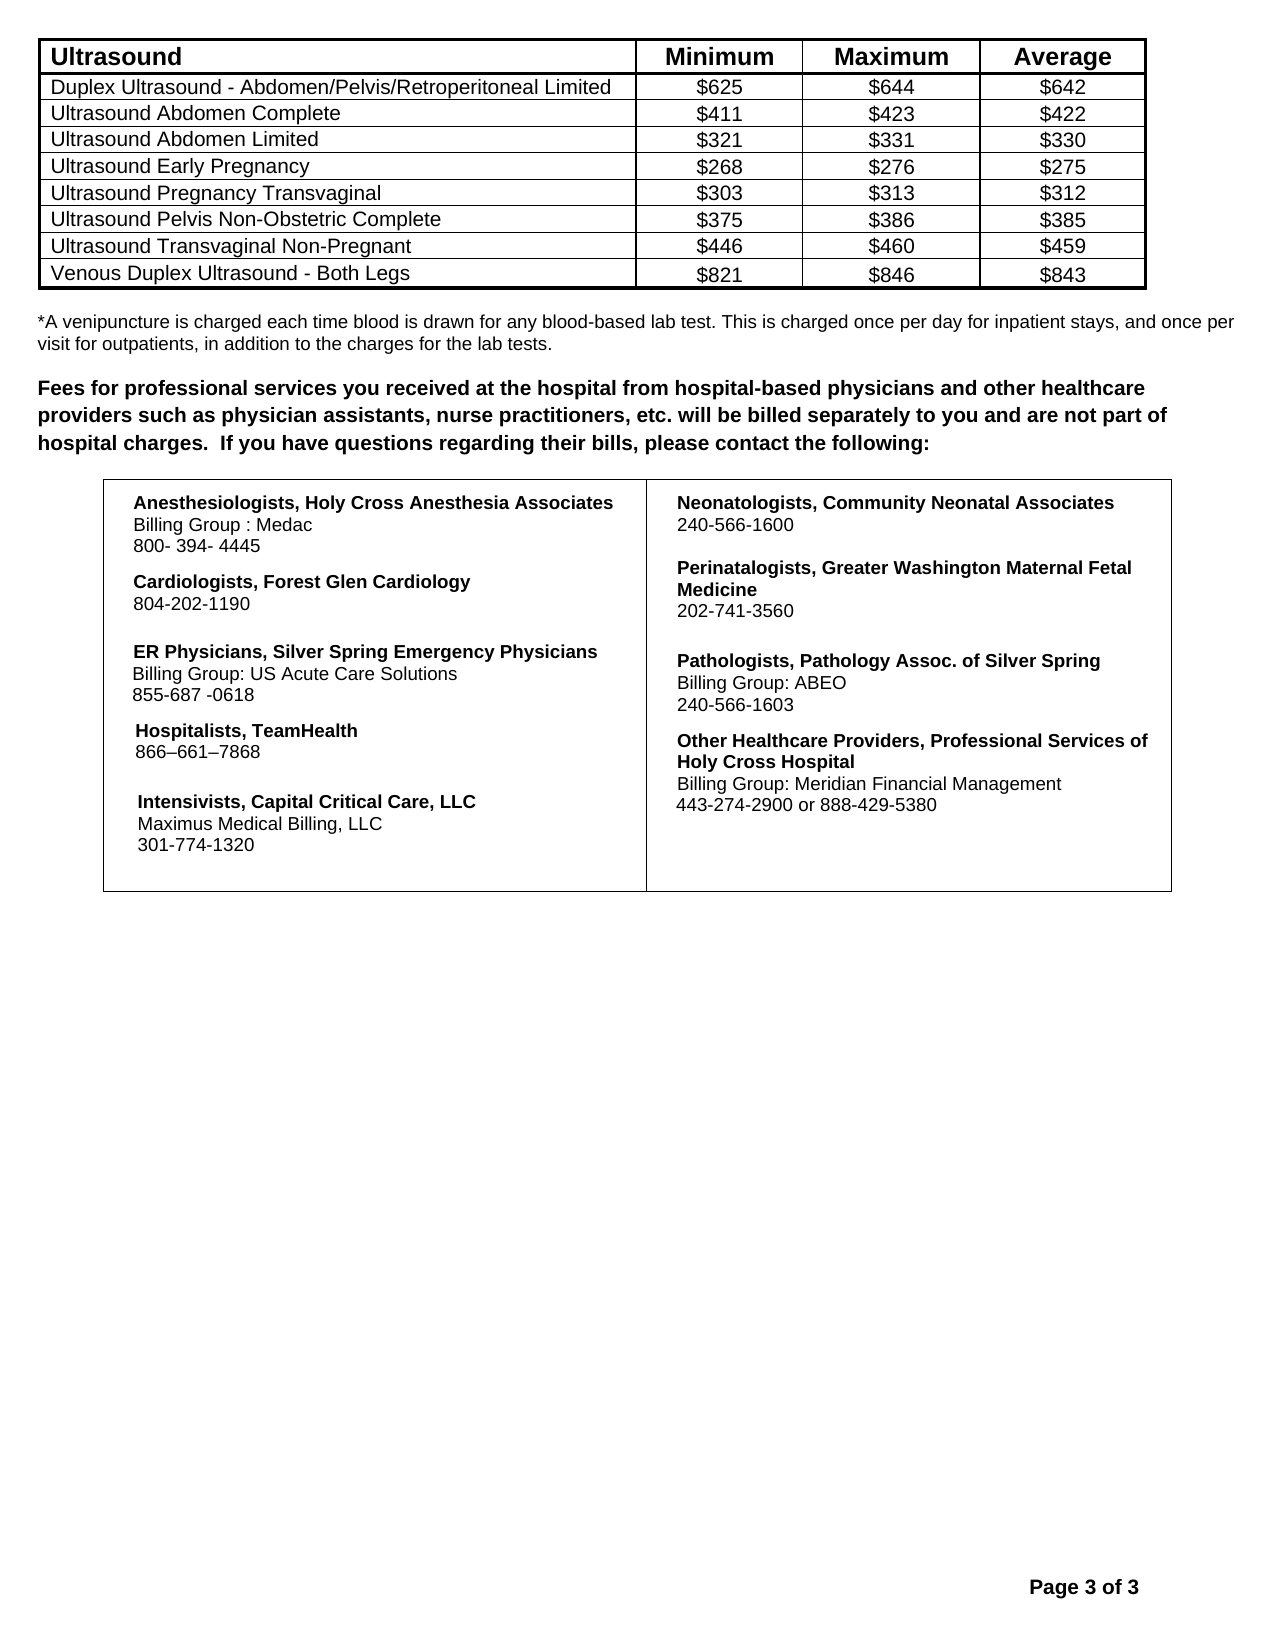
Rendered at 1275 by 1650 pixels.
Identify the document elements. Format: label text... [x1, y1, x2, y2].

table_header Maximum [803, 41, 979, 72]
text Page 3 of 3 [37, 1575, 1237, 1599]
table_cell $843 [981, 259, 1144, 286]
table_cell $459 [981, 233, 1144, 258]
text Fees for professional services you received at the hospital from hospital-based physicians and other healthcare providers such as physician assistants, nurse practitioners, etc. will be billed separately to you and are not part of hospital charges. If you have questions regarding their bills, please contact the following: [37, 376, 1237, 455]
table_cell $385 [981, 206, 1144, 232]
table_cell $312 [981, 180, 1144, 205]
table_cell $821 [637, 259, 802, 286]
table_cell $642 [981, 75, 1144, 99]
table_cell $268 [637, 153, 802, 179]
text *A venipuncture is charged each time blood is drawn for any blood-based lab test. This is charged once per day for inpatient stays, and once per visit for outpatients, in addition to the charges for the lab tests. [37, 311, 1237, 354]
table_cell $330 [981, 127, 1144, 152]
table_cell $423 [803, 100, 979, 126]
table_cell $303 [637, 180, 802, 205]
table_cell $446 [637, 233, 802, 258]
table_cell $422 [981, 100, 1144, 126]
table_cell $386 [803, 206, 979, 232]
table_cell $276 [803, 153, 979, 179]
table_cell Ultrasound Transvaginal Non-Pregnant [41, 233, 635, 258]
table_cell $644 [803, 75, 979, 99]
table_cell $275 [981, 153, 1144, 179]
table_cell $460 [803, 233, 979, 258]
table_cell $313 [803, 180, 979, 205]
table_cell $411 [637, 100, 802, 126]
table_cell $321 [637, 127, 802, 152]
table_cell Venous Duplex Ultrasound - Both Legs [41, 259, 635, 286]
table_cell Ultrasound Abdomen Limited [41, 127, 635, 152]
table_header Minimum [637, 41, 802, 72]
table_cell Ultrasound Pelvis Non-Obstetric Complete [41, 206, 635, 232]
table_cell Ultrasound Pregnancy Transvaginal [41, 180, 635, 205]
table_cell Duplex Ultrasound - Abdomen/Pelvis/Retroperitoneal Limited [41, 75, 635, 99]
table_cell Ultrasound Abdomen Complete [41, 100, 635, 126]
table_cell $846 [803, 259, 979, 286]
table_header Anesthesiologists, Holy Cross Anesthesia Associates Billing Group : Medac 800- 394- 4445 Cardiologists, Forest Glen Cardiology 804-202-1190 ER Physicians, Silver Spring Emergency Physicians Billing Group: US Acute Care Solutions 855-687 -0618 Hospitalists, TeamHealth 866–661–7868 Intensivists, Capital Critical Care, LLC Maximus Medical Billing, LLC 301-774-1320 [104, 480, 646, 891]
table_cell $375 [637, 206, 802, 232]
table_header Neonatologists, Community Neonatal Associates 240-566-1600 Perinatalogists, Greater Washington Maternal Fetal Medicine 202-741-3560 Pathologists, Pathology Assoc. of Silver Spring Billing Group: ABEO 240-566-1603 Other Healthcare Providers, Professional Services of Holy Cross Hospital Billing Group: Meridian Financial Management 443-274-2900 or 888-429-5380 [647, 480, 1171, 891]
table_header Ultrasound [41, 41, 635, 72]
table_header Average [981, 41, 1144, 72]
table_cell Ultrasound Early Pregnancy [41, 153, 635, 179]
table_cell $331 [803, 127, 979, 152]
table_cell $625 [637, 75, 802, 99]
